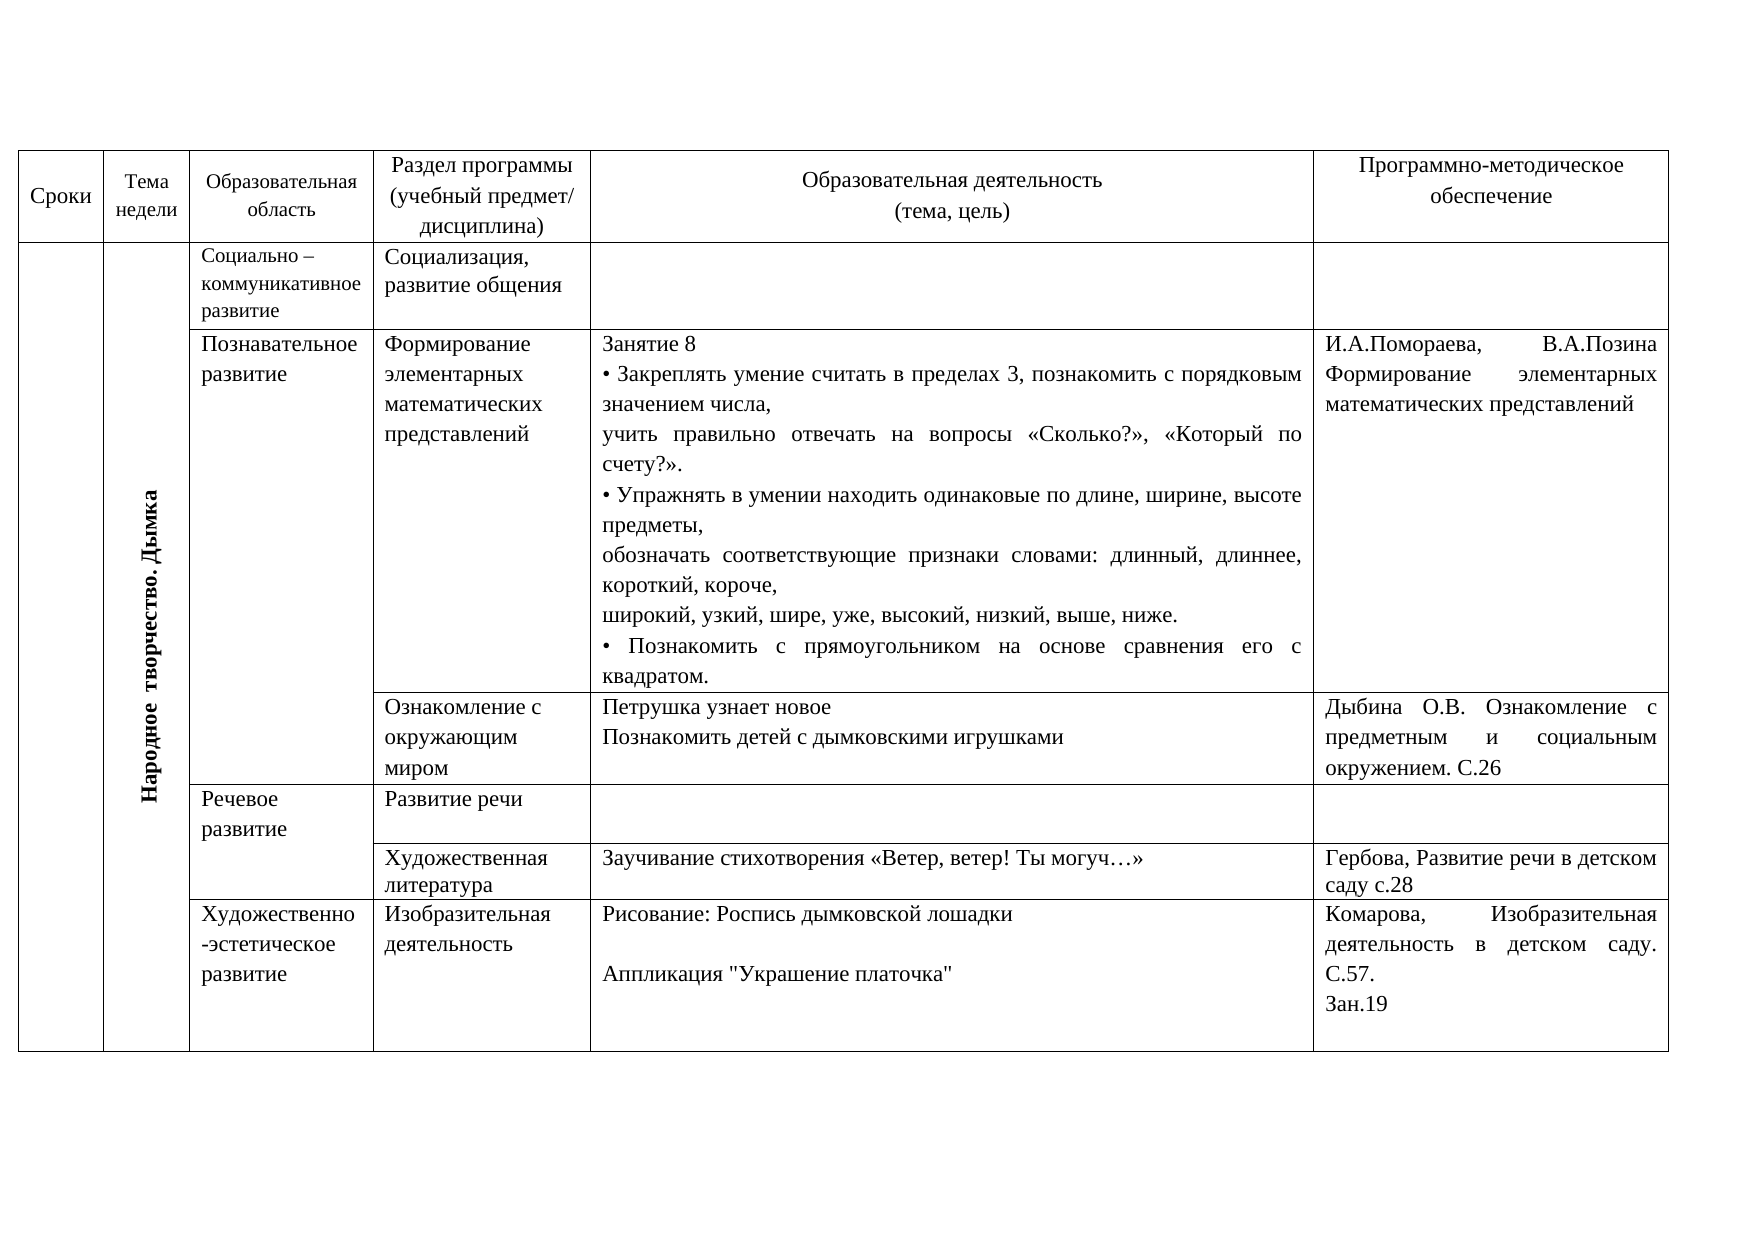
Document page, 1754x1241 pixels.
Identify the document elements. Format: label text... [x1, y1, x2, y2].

table_cell Изобразительная деятельность [374, 900, 590, 1051]
table_cell [1314, 243, 1668, 328]
table_cell Художественная литература [374, 844, 590, 899]
table_cell Рисование: Роспись дымковской лошадки Аппликация "Украшение платочка" [591, 900, 1313, 1051]
table_header Программно-методическое обеспечение [1314, 151, 1668, 242]
table_cell Дыбина О.В. Ознакомление с предметным и социальным окружением. С.26 [1314, 693, 1668, 784]
table_cell И.А.Помораева, В.А.Позина Формирование элементарных математических представлений [1314, 330, 1668, 692]
table_cell Заучивание стихотворения «Ветер, ветер! Ты могуч…» [591, 844, 1313, 899]
table_cell [591, 785, 1313, 843]
table_cell Социализация, развитие общения [374, 243, 590, 328]
table_cell Гербова, Развитие речи в детском саду с.28 [1314, 844, 1668, 899]
table_header Сроки [19, 151, 103, 242]
table_header Образовательная область [190, 151, 373, 242]
table_cell Социально –коммуникативное развитие [190, 243, 373, 328]
table_cell Занятие 8 • Закреплять умение считать в пределах 3, познакомить с порядковым значением числа, учить правильно отвечать на вопросы «Сколько?», «Который по счету?». • Упражнять в умении находить одинаковые по длине, ширине, высоте предметы, обозначать соответствующие признаки словами: длинный, длиннее, короткий, короче, широкий, узкий, шире, уже, высокий, низкий, выше, ниже. • Познакомить с прямоугольником на основе сравнения его с квадратом. [591, 330, 1313, 692]
table_cell [19, 243, 103, 1051]
table_cell Комарова, Изобразительная деятельность в детском саду. С.57. Зан.19 [1314, 900, 1668, 1051]
table_cell Художественно-эстетическое развитие [190, 900, 373, 1051]
table_cell Развитие речи [374, 785, 590, 843]
table_cell Народное творчество. Дымка [104, 243, 189, 1051]
table_cell Речевое развитие [190, 785, 373, 899]
table_header Тема недели [104, 151, 189, 242]
table_cell Петрушка узнает новое Познакомить детей с дымковскими игрушками [591, 693, 1313, 784]
table_cell Познавательное развитие [190, 330, 373, 784]
table_header Образовательная деятельность (тема, цель) [591, 151, 1313, 242]
table_header Раздел программы (учебный предмет/ дисциплина) [374, 151, 590, 242]
table_cell [591, 243, 1313, 328]
table_cell Ознакомление с окружающим миром [374, 693, 590, 784]
table_cell Формирование элементарных математических представлений [374, 330, 590, 692]
table_cell [1314, 785, 1668, 843]
